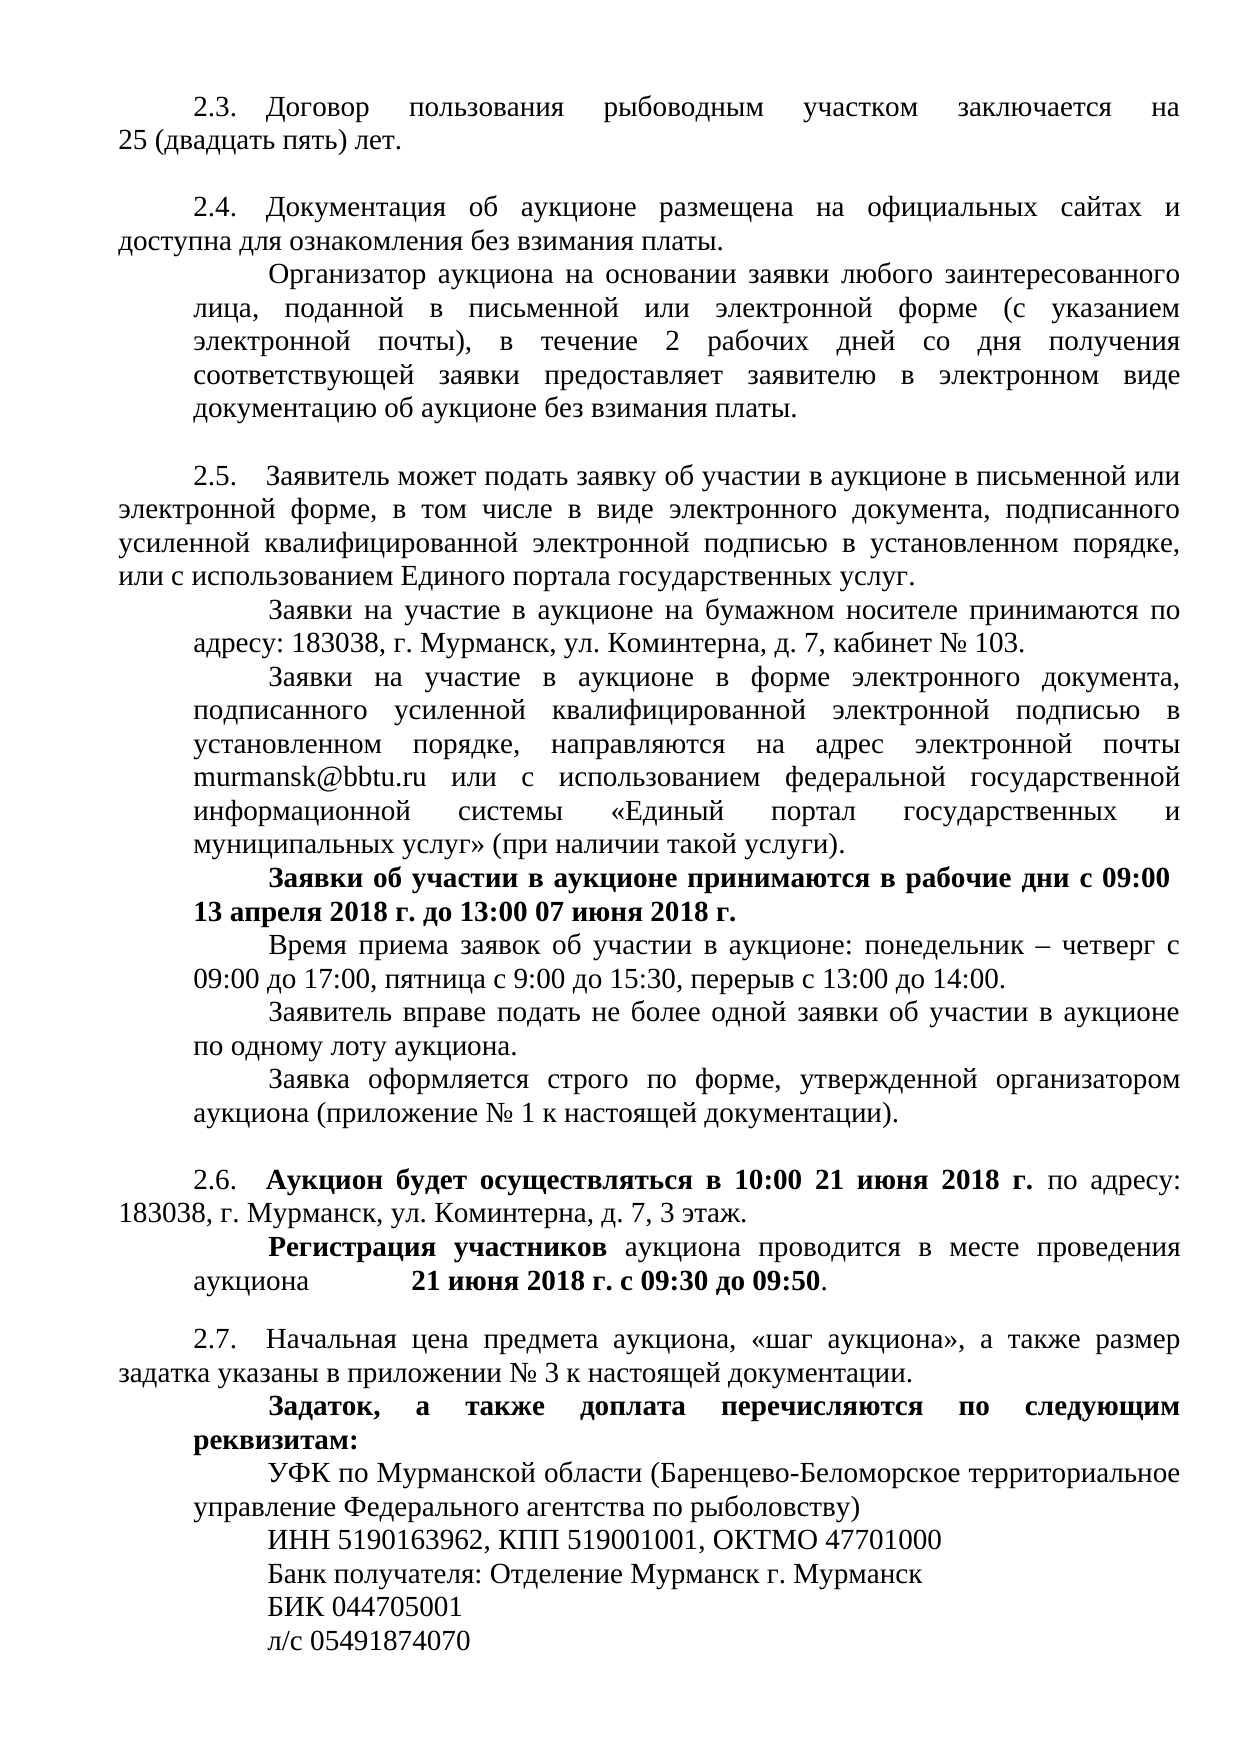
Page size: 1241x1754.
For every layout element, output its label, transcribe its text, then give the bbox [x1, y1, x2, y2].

list Заявитель может подать заявку об участии в аукционе в письменной или электронной форме, в том числе в виде электронного документа, подписанного усиленной квалифицированной электронной подписью в установленном порядке, или с использованием Единого портала государственных услуг. [118, 458, 1181, 592]
text Регистрация участников аукциона проводится в месте проведения аукциона 21 июня 2018 г. с 09:30 до 09:50. [193, 1229, 1181, 1296]
text Задаток, а также доплата перечисляются по следующим реквизитам: [193, 1388, 1181, 1455]
text Банк получателя: Отделение Мурманск г. Мурманск [193, 1556, 1181, 1589]
list Начальная цена предмета аукциона, «шаг аукциона», а также размер задатка указаны в приложении № 3 к настоящей документации. [118, 1321, 1181, 1388]
text Заявки об участии в аукционе принимаются в рабочие дни с 09:00 13 апреля 2018 г. до 13:00 07 июня 2018 г. [193, 860, 1181, 927]
text Время приема заявок об участии в аукционе: понедельник – четверг с 09:00 до 17:00, пятница с 9:00 до 15:30, перерыв с 13:00 до 14:00. [193, 927, 1181, 994]
text Организатор аукциона на основании заявки любого заинтересованного лица, поданной в письменной или электронной форме (с указанием электронной почты), в течение 2 рабочих дней со дня получения соответствующей заявки предоставляет заявителю в электронном виде документацию об аукционе без взимания платы. [193, 256, 1181, 424]
text Заявитель вправе подать не более одной заявки об участии в аукционе по одному лоту аукциона. [193, 994, 1181, 1061]
text Заявка оформляется строго по форме, утвержденной организатором аукциона (приложение № 1 к настоящей документации). [193, 1061, 1181, 1128]
text УФК по Мурманской области (Баренцево-Беломорское территориальное управление Федерального агентства по рыболовству) [193, 1455, 1181, 1522]
text л/с 05491874070 [193, 1623, 1181, 1657]
list Документация об аукционе размещена на официальных сайтах и доступна для ознакомления без взимания платы. [118, 189, 1181, 256]
text ИНН 5190163962, КПП 519001001, ОКТМО 47701000 [193, 1522, 1181, 1556]
list Аукцион будет осуществляться в 10:00 21 июня 2018 г. по адресу: 183038, г. Мурманск, ул. Коминтерна, д. 7, 3 этаж. [118, 1162, 1181, 1229]
list Договор пользования рыбоводным участком заключается на 25 (двадцать пять) лет. [118, 89, 1181, 156]
text Заявки на участие в аукционе на бумажном носителе принимаются по адресу: 183038, г. Мурманск, ул. Коминтерна, д. 7, кабинет № 103. [193, 592, 1181, 659]
text Заявки на участие в аукционе в форме электронного документа, подписанного усиленной квалифицированной электронной подписью в установленном порядке, направляются на адрес электронной почты murmansk@bbtu.ru или с использованием федеральной государственной информационной системы «Единый портал государственных и муниципальных услуг» (при наличии такой услуги). [193, 659, 1181, 860]
text БИК 044705001 [193, 1589, 1181, 1623]
